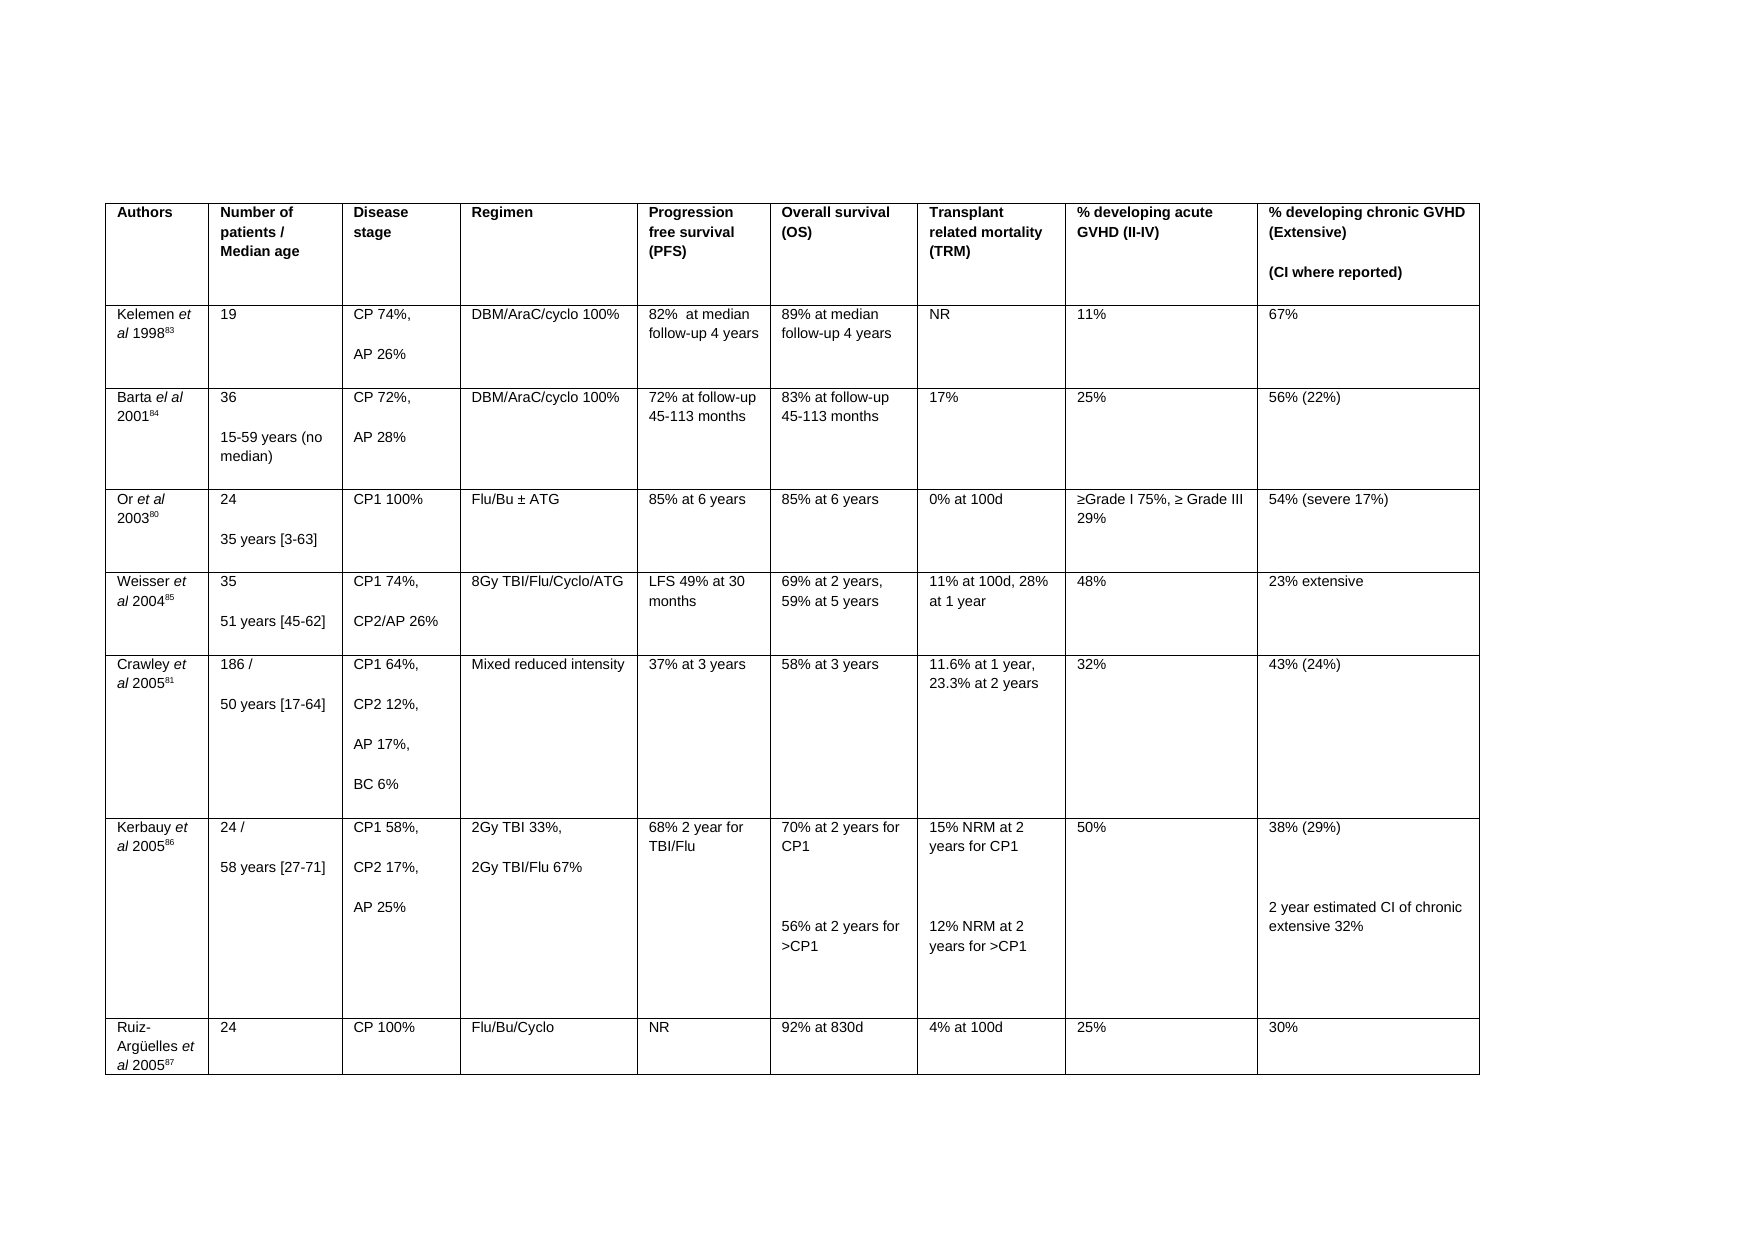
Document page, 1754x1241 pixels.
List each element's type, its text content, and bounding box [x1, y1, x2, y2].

table_cell Mixed reduced intensity [461, 656, 637, 817]
table_cell 56% (22%) [1258, 389, 1479, 489]
table_cell 54% (severe 17%) [1258, 490, 1479, 572]
table_cell ≥Grade I 75%, ≥ Grade III 29% [1066, 490, 1257, 572]
table_cell 24 41 years [10-71] [209, 1019, 342, 1074]
table_cell 67% [1258, 306, 1479, 387]
table_header Progression free survival (PFS) [638, 204, 770, 305]
table_cell 8Gy TBI/Flu/Cyclo/ATG [461, 573, 637, 654]
table_header Authors [106, 204, 208, 305]
table_cell 92% at 830d [771, 1019, 917, 1074]
table_cell 0% at 100d [918, 490, 1065, 572]
table_cell 38% (29%) 2 year estimated CI of chronic extensive 32% [1258, 819, 1479, 1017]
table_cell Flu/Bu ± ATG [461, 490, 637, 572]
table_cell DBM/AraC/cyclo 100% [461, 389, 637, 489]
table_cell 85% at 6 years [638, 490, 770, 572]
table_cell CP 100% [343, 1019, 460, 1074]
table_cell CP1 64%, CP2 12%, AP 17%, BC 6% [343, 656, 460, 817]
table_cell Kelemen et al 199883 [106, 306, 208, 387]
table_cell 72% at follow-up 45-113 months [638, 389, 770, 489]
table_cell Flu/Bu/Cyclo [461, 1019, 637, 1074]
table_cell 36 15-59 years (no median) [209, 389, 342, 489]
table_cell 11% [1066, 306, 1257, 387]
table_cell 17% [918, 389, 1065, 489]
table_cell Or et al 200380 [106, 490, 208, 572]
table_cell Barta el al 200184 [106, 389, 208, 489]
table_cell CP1 100% [343, 490, 460, 572]
table_cell DBM/AraC/cyclo 100% [461, 306, 637, 387]
table_cell 30% [1258, 1019, 1479, 1074]
table_cell 43% (24%) [1258, 656, 1479, 817]
table_cell CP 74%, AP 26% [343, 306, 460, 387]
table_header Disease stage [343, 204, 460, 305]
table_cell 48% [1066, 573, 1257, 654]
table_cell 50% [1066, 819, 1257, 1017]
table_cell 11.6% at 1 year, 23.3% at 2 years [918, 656, 1065, 817]
table_cell 186 / 50 years [17-64] [209, 656, 342, 817]
table_cell 25% [1066, 389, 1257, 489]
table_cell 68% 2 year for TBI/Flu [638, 819, 770, 1017]
table_header Regimen [461, 204, 637, 305]
table_cell 69% at 2 years, 59% at 5 years [771, 573, 917, 654]
table_cell Weisser et al 200485 [106, 573, 208, 654]
table_cell 58% at 3 years [771, 656, 917, 817]
table_cell 24 / 58 years [27-71] [209, 819, 342, 1017]
table_cell Crawley et al 200581 [106, 656, 208, 817]
table_cell NR [918, 306, 1065, 387]
table_cell 4% at 100d [918, 1019, 1065, 1074]
table_header Transplant related mortality (TRM) [918, 204, 1065, 305]
table_cell 11% at 100d, 28% at 1 year [918, 573, 1065, 654]
table_cell 83% at follow-up 45-113 months [771, 389, 917, 489]
table_cell 37% at 3 years [638, 656, 770, 817]
table_cell CP1 58%, CP2 17%, AP 25% [343, 819, 460, 1017]
table_header % developing chronic GVHD (Extensive) (CI where reported) [1258, 204, 1479, 305]
table_cell 32% [1066, 656, 1257, 817]
table_cell 15% NRM at 2 years for CP1 12% NRM at 2 years for >CP1 [918, 819, 1065, 1017]
table_cell 24 35 years [3-63] [209, 490, 342, 572]
table_cell 82% at median follow-up 4 years [638, 306, 770, 387]
table_cell 89% at median follow-up 4 years [771, 306, 917, 387]
table_cell 2Gy TBI 33%, 2Gy TBI/Flu 67% [461, 819, 637, 1017]
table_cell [106, 1019, 208, 1074]
table_header % developing acute GVHD (II-IV) [1066, 204, 1257, 305]
table_cell 19 [209, 306, 342, 387]
table_header Number of patients / Median age [209, 204, 342, 305]
table_cell 23% extensive [1258, 573, 1479, 654]
table_cell Kerbauy et al 200586 [106, 819, 208, 1017]
table_cell LFS 49% at 30 months [638, 573, 770, 654]
table_cell 25% [1066, 1019, 1257, 1074]
table_cell CP1 74%, CP2/AP 26% [343, 573, 460, 654]
table_cell 35 51 years [45-62] [209, 573, 342, 654]
table_cell 85% at 6 years [771, 490, 917, 572]
table_header Overall survival (OS) [771, 204, 917, 305]
table_cell 70% at 2 years for CP1 56% at 2 years for >CP1 [771, 819, 917, 1017]
table_cell NR [638, 1019, 770, 1074]
table_cell CP 72%, AP 28% [343, 389, 460, 489]
